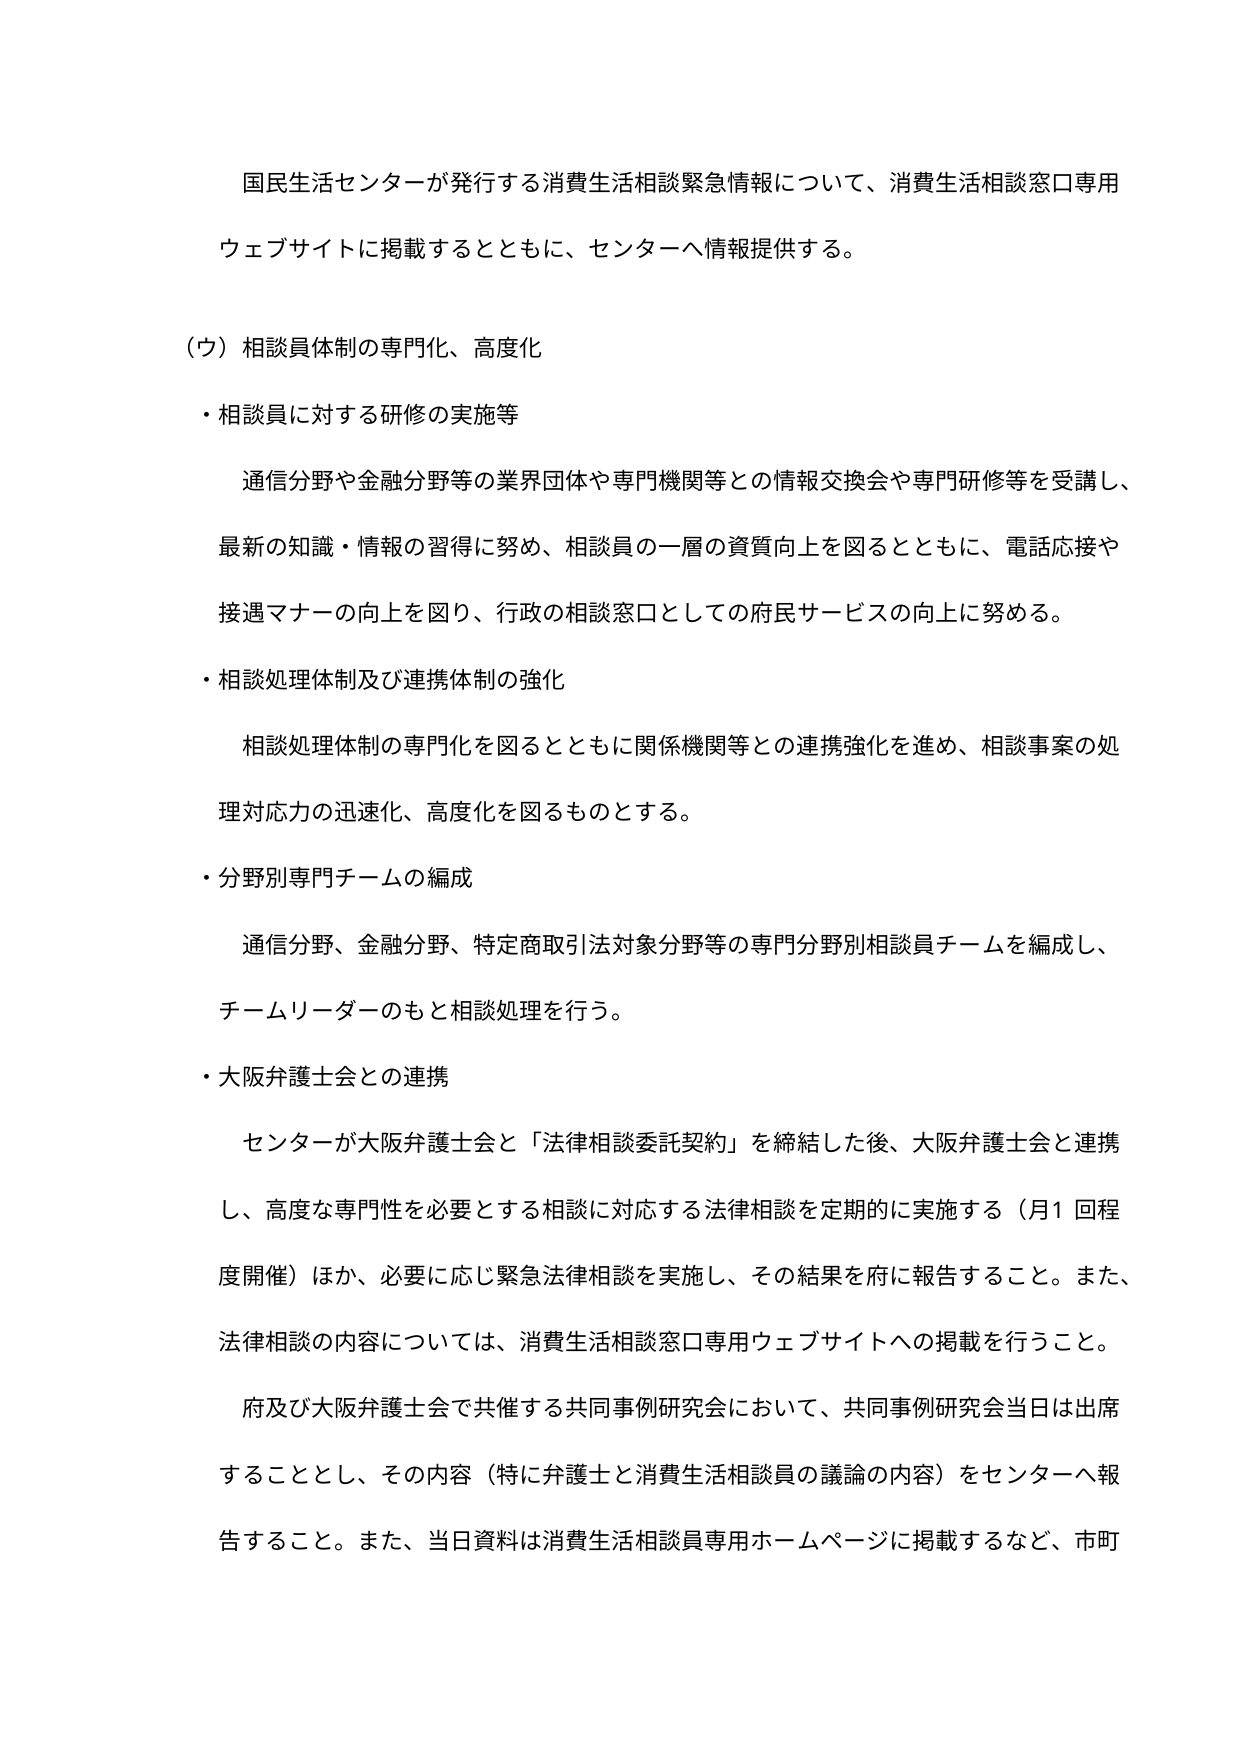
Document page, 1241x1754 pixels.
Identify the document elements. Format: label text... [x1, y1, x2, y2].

text ・相談処理体制及び連携体制の強化 [189, 645, 1121, 711]
text 国民生活センターが発行する消費生活相談緊急情報について、消費生活相談窓口専用ウェブサイトに掲載するとともに、センターへ情報提供する。 [209, 148, 1121, 281]
text センターが大阪弁護士会と「法律相談委託契約」を締結した後、大阪弁護士会と連携し、高度な専門性を必要とする相談に対応する法律相談を定期的に実施する（月1回程度開催）ほか、必要に応じ緊急法律相談を実施し、その結果を府に報告すること。また、法律相談の内容については、消費生活相談窓口専用ウェブサイトへの掲載を行うこと。 [209, 1109, 1121, 1374]
text 通信分野、金融分野、特定商取引法対象分野等の専門分野別相談員チームを編成し、チームリーダーのもと相談処理を行う。 [209, 910, 1121, 1043]
text ・分野別専門チームの編成 [189, 844, 1121, 910]
text （ウ）相談員体制の専門化、高度化 [149, 314, 1121, 380]
text 通信分野や金融分野等の業界団体や専門機関等との情報交換会や専門研修等を受講し、最新の知識・情報の習得に努め、相談員の一層の資質向上を図るとともに、電話応接や接遇マナーの向上を図り、行政の相談窓口としての府民サービスの向上に努める。 [209, 446, 1121, 645]
text ・相談員に対する研修の実施等 [189, 380, 1121, 446]
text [209, 1374, 1121, 1573]
text ・大阪弁護士会との連携 [149, 1043, 1121, 1109]
text 相談処理体制の専門化を図るとともに関係機関等との連携強化を進め、相談事案の処理対応力の迅速化、高度化を図るものとする。 [209, 711, 1121, 844]
